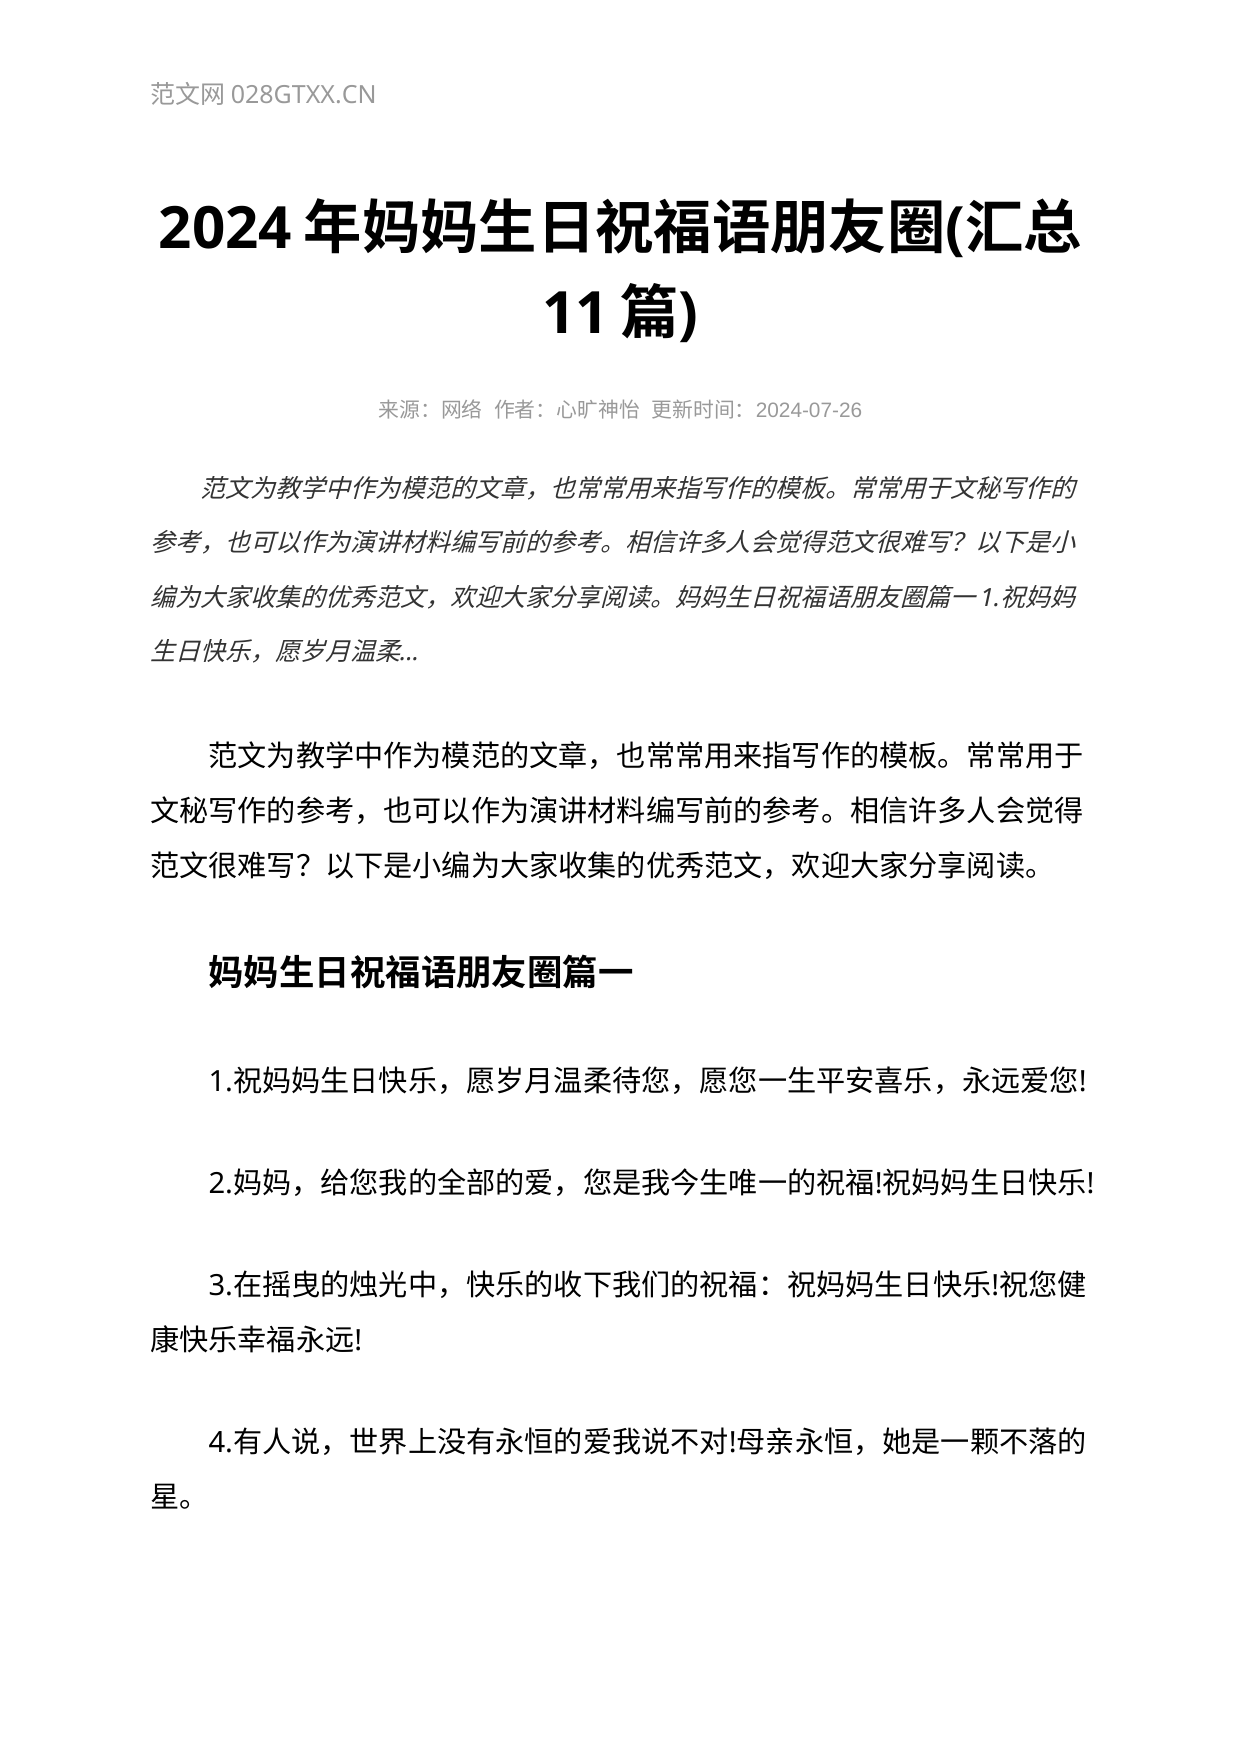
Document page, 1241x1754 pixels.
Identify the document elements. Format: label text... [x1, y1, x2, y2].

text 来源：网络 作者：心旷神怡 更新时间：2024-07-26 [150, 398, 1090, 422]
text 1.祝妈妈生日快乐，愿岁月温柔待您，愿您一生平安喜乐，永远爱您! [150, 1058, 1090, 1100]
text 3.在摇曳的烛光中，快乐的收下我们的祝福：祝妈妈生日快乐!祝您健康快乐幸福永远! [150, 1262, 1090, 1359]
text 4.有人说，世界上没有永恒的爱我说不对!母亲永恒，她是一颗不落的星。 [150, 1419, 1090, 1516]
text 2.妈妈，给您我的全部的爱，您是我今生唯一的祝福!祝妈妈生日快乐! [150, 1160, 1090, 1202]
subtitle 2024年妈妈生日祝福语朋友圈(汇总11篇) [150, 181, 1090, 351]
text 范文为教学中作为模范的文章，也常常用来指写作的模板。常常用于文秘写作的参考，也可以作为演讲材料编写前的参考。相信许多人会觉得范文很难写？以下是小编为大家收集的优秀范文，欢迎大家分享阅读。 [150, 733, 1090, 885]
text 妈妈生日祝福语朋友圈篇一 [150, 944, 1090, 996]
text 范文为教学中作为模范的文章，也常常用来指写作的模板。常常用于文秘写作的参考，也可以作为演讲材料编写前的参考。相信许多人会觉得范文很难写？以下是小编为大家收集的优秀范文，欢迎大家分享阅读。妈妈生日祝福语朋友圈篇一1.祝妈妈生日快乐，愿岁月温柔... [150, 468, 1090, 668]
